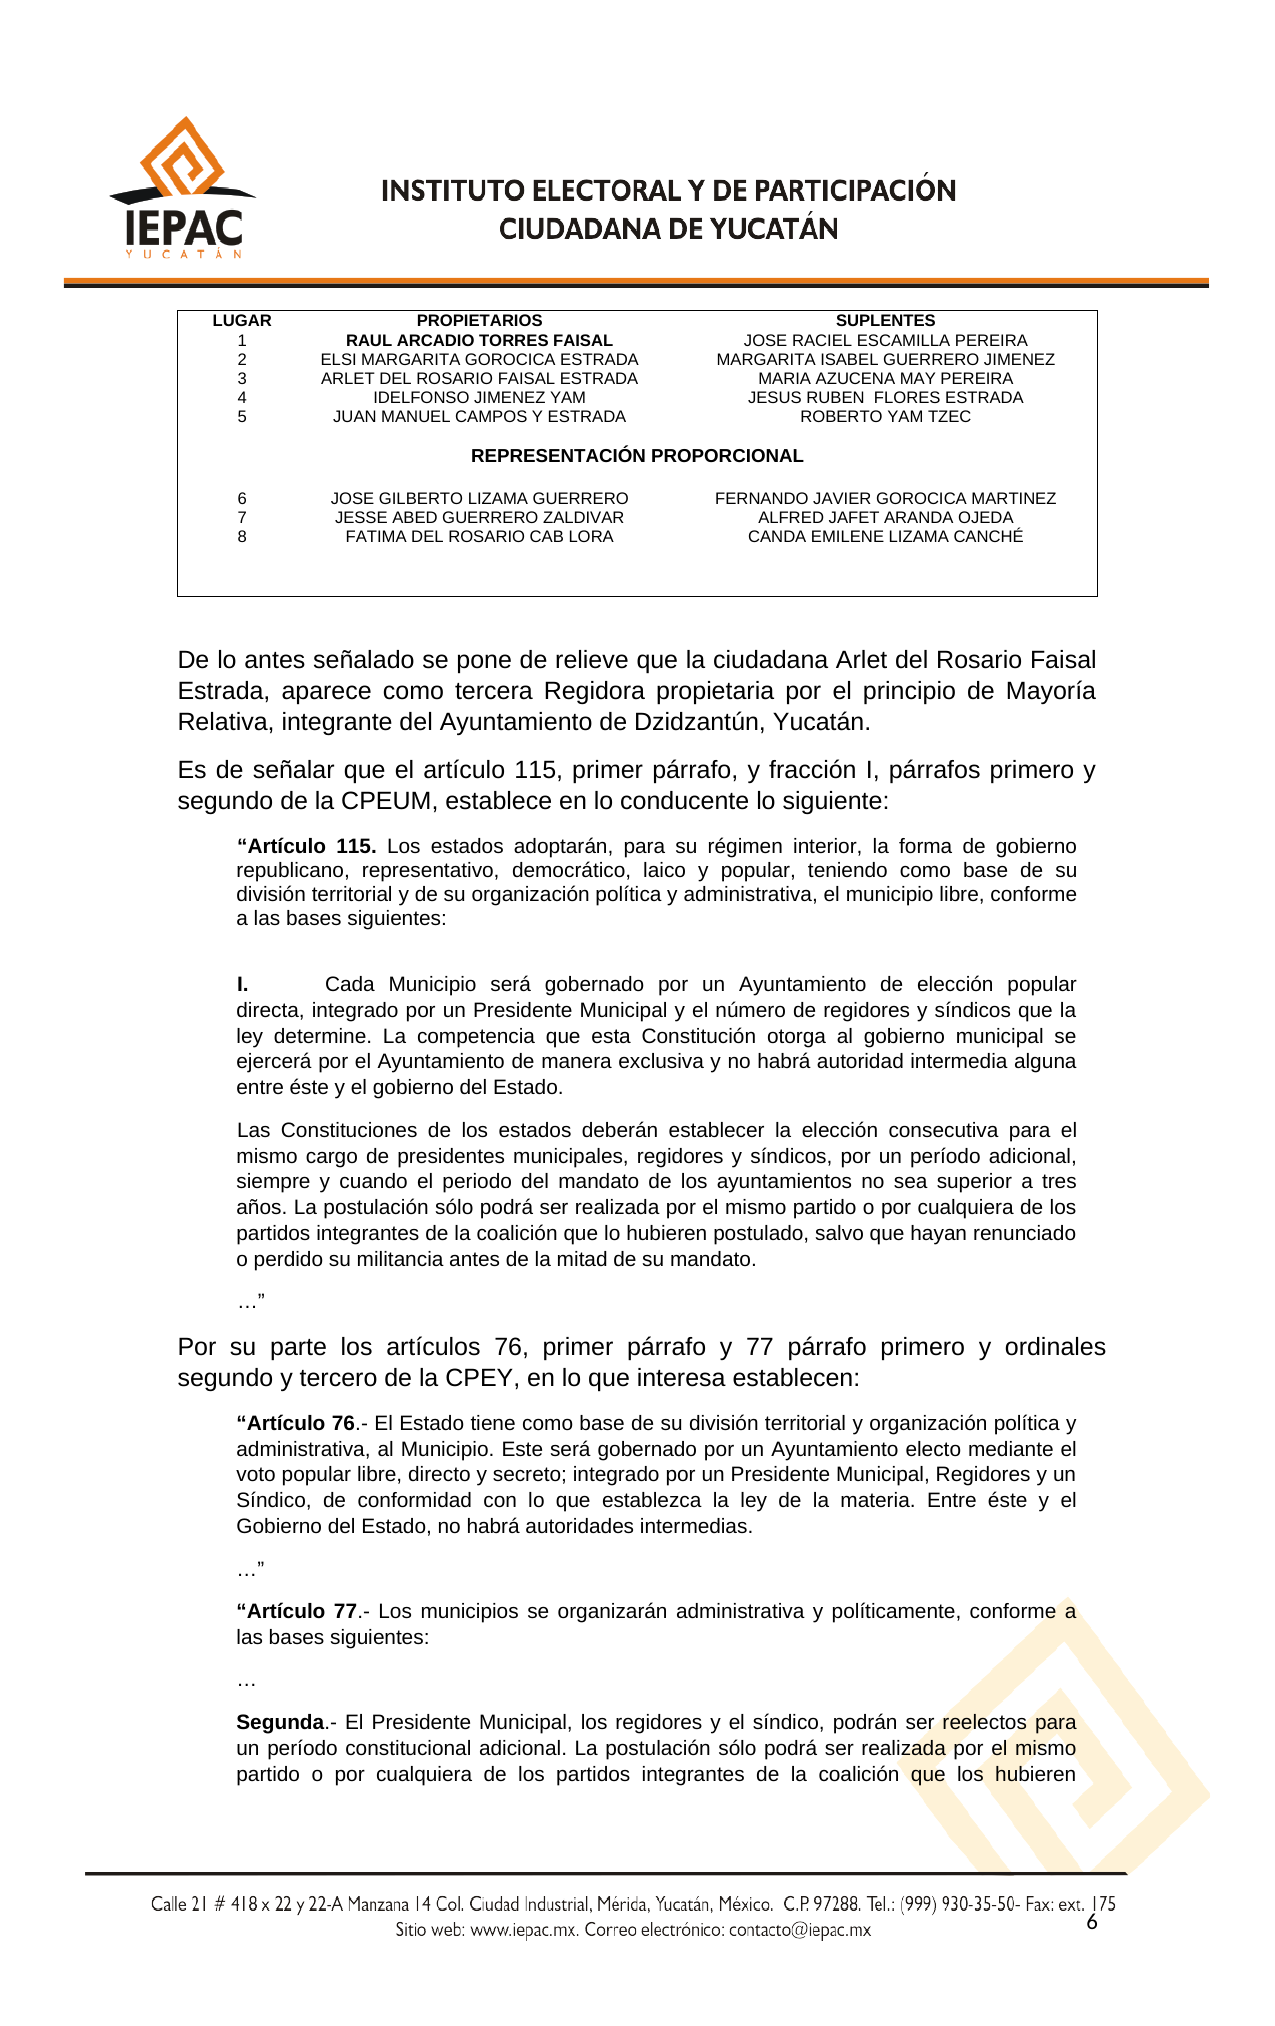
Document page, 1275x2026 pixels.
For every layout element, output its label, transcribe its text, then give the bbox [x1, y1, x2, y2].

text I. Cada Municipio será gobernado por un Ayuntamiento de elección popular directa, integrado por un Presidente Municipal y el número de regidores y síndicos que la ley determine. La competencia que esta Constitución otorga al gobierno municipal se ejercerá por el Ayuntamiento de manera exclusiva y no habrá autoridad intermedia alguna entre éste y el gobierno del Estado. [236, 972, 1078, 1099]
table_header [178, 311, 1097, 596]
text …” [236, 1556, 1078, 1580]
picture [63, 116, 1211, 1941]
text …” [236, 1289, 1078, 1313]
text Es de señalar que el artículo 115, primer párrafo, y fracción I, párrafos primero y segundo de la CPEUM, establece en lo conducente lo siguiente: [177, 755, 1098, 814]
text Las Constituciones de los estados deberán establecer la elección consecutiva para el mismo cargo de presidentes municipales, regidores y síndicos, por un período adicional, siempre y cuando el periodo del mandato de los ayuntamientos no sea superior a tres años. La postulación sólo podrá ser realizada por el mismo partido o por cualquiera de los partidos integrantes de la coalición que lo hubieren postulado, salvo que hayan renunciado o perdido su militancia antes de la mitad de su mandato. [236, 1118, 1078, 1271]
text “Artículo 77.- Los municipios se organizarán administrativa y políticamente, conforme a las bases siguientes: [236, 1599, 1078, 1649]
text Por su parte los artículos 76, primer párrafo y 77 párrafo primero y ordinales segundo y tercero de la CPEY, en lo que interesa establecen: [177, 1332, 1107, 1392]
text … [236, 1667, 1078, 1691]
text De lo antes señalado se pone de relieve que la ciudadana Arlet del Rosario Faisal Estrada, aparece como tercera Regidora propietaria por el principio de Mayoría Relativa, integrante del Ayuntamiento de Dzidzantún, Yucatán. [177, 645, 1098, 736]
text “Artículo 115. Los estados adoptarán, para su régimen interior, la forma de gobierno republicano, representativo, democrático, laico y popular, teniendo como base de su división territorial y de su organización política y administrativa, el municipio libre, conforme a las bases siguientes: [236, 833, 1078, 929]
text “Artículo 76.- El Estado tiene como base de su división territorial y organización política y administrativa, al Municipio. Este será gobernado por un Ayuntamiento electo mediante el voto popular libre, directo y secreto; integrado por un Presidente Municipal, Regidores y un Síndico, de conformidad con lo que establezca la ley de la materia. Entre éste y el Gobierno del Estado, no habrá autoridades intermedias. [236, 1411, 1078, 1538]
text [236, 1710, 1078, 1785]
